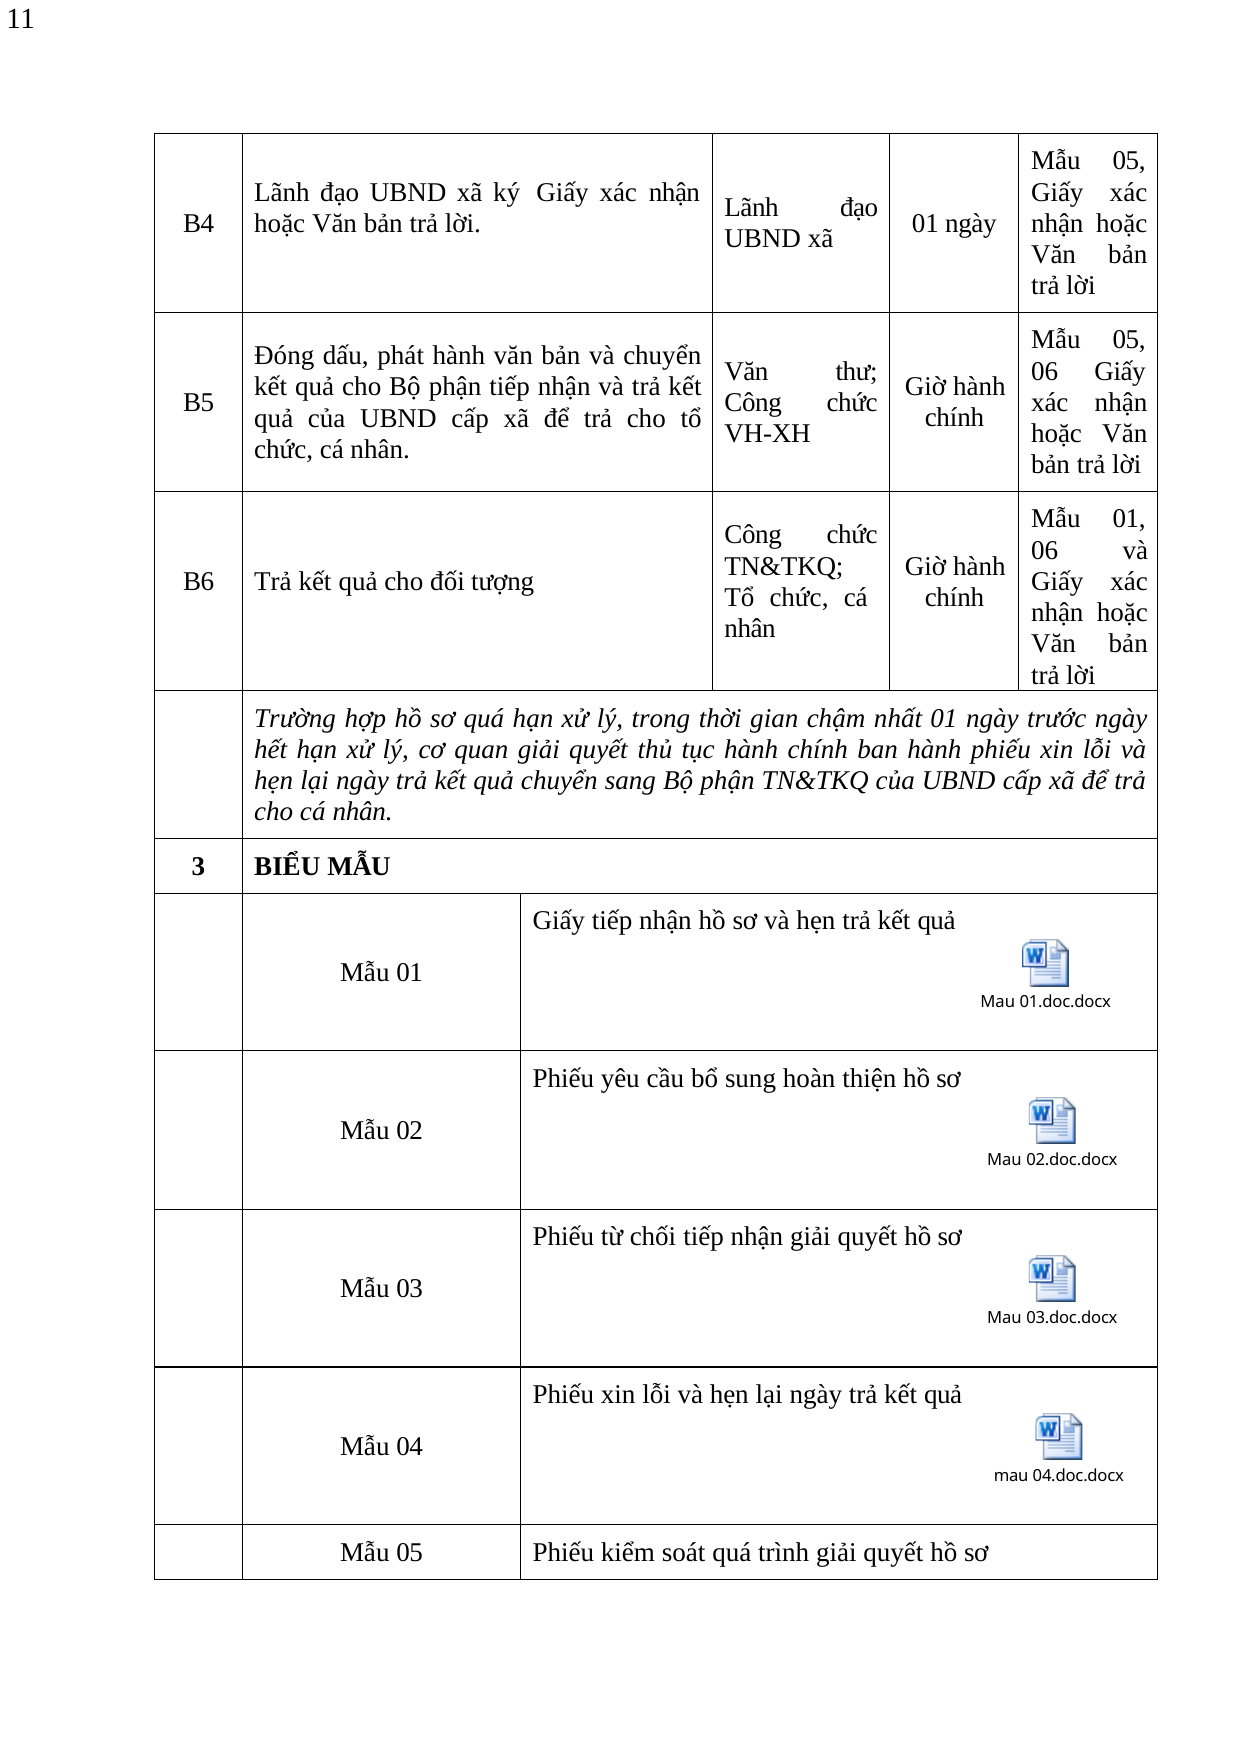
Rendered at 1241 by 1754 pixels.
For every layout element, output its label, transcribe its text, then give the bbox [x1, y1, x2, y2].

table_header Giấy xác nhận [528, 134, 712, 312]
picture [1035, 1413, 1083, 1460]
table_header Mẫu 05, Giấy xác nhận hoặc Văn bản trả lời [1019, 134, 1157, 312]
table_cell Mẫu 05 [243, 1525, 520, 1579]
table_cell B5 [155, 313, 242, 491]
table_cell Mẫu 01 [243, 894, 520, 1050]
picture [1028, 1097, 1076, 1144]
table_cell Phiếu từ chối tiếp nhận giải quyết hồ sơ [521, 1210, 970, 1366]
table_cell Giờ hành chính [890, 492, 1018, 690]
table_header Lãnh đạo UBND xã ký hoặc Văn bản trả lời. [243, 134, 527, 312]
table_header B4 [155, 134, 242, 312]
table_cell Mau 03.doc.docx [970, 1210, 1157, 1366]
table_header 01 ngày [890, 134, 1018, 312]
table_cell Văn thư; Công chức VH-XH [713, 313, 889, 491]
table_cell Phiếu kiểm soát quá trình giải quyết hồ sơ [521, 1525, 1157, 1579]
table_cell BIỂU MẪU [243, 839, 1157, 892]
table_cell [155, 894, 242, 1050]
table_header Lãnh đạo UBND xã [713, 134, 889, 312]
table_cell Giấy tiếp nhận hồ sơ và hẹn trả kết quả [521, 894, 970, 1050]
table_cell Phiếu yêu cầu bổ sung hoàn thiện hồ sơ [521, 1051, 970, 1208]
picture [1022, 939, 1069, 987]
table_cell Công chức TN&TKQ; Tổ chức, cá nhân [713, 492, 889, 690]
table_cell Đóng dấu, phát hành văn bản và chuyển kết quả cho Bộ phận tiếp nhận và trả kết quả của UBND cấp xã để trả cho tổ chức, cá nhân. [243, 313, 712, 491]
table_cell 3 [155, 839, 242, 892]
table_cell [155, 1210, 242, 1366]
table_cell Mẫu 02 [243, 1051, 520, 1208]
table_cell Trường hợp hồ sơ quá hạn xử lý, trong thời gian chậm nhất 01 ngày trước ngày hết hạn xử lý, cơ quan giải quyết thủ tục hành chính ban hành phiếu xin lỗi và hẹn lại ngày trả kết quả chuyển sang Bộ phận TN&TKQ của UBND cấp xã để trả cho cá nhân. [243, 691, 1157, 838]
table_cell Mau 02.doc.docx [970, 1051, 1157, 1208]
table_cell Giờ hành chính [890, 313, 1018, 491]
table_cell Mau 01.doc.docx [970, 894, 1157, 1050]
table_cell [155, 691, 242, 838]
table_cell [155, 1051, 242, 1208]
table_cell mau 04.doc.docx [970, 1368, 1157, 1524]
picture [1028, 1255, 1076, 1302]
table_cell [155, 1525, 242, 1579]
table_cell Mẫu 05, 06 Giấy xác nhận hoặc Văn bản trả lời [1019, 313, 1157, 491]
table_cell Phiếu xin lỗi và hẹn lại ngày trả kết quả [521, 1368, 970, 1524]
table_cell Trả kết quả cho đối tượng [243, 492, 712, 690]
table_cell Mẫu 04 [243, 1368, 520, 1524]
table_cell Mẫu 01, 06 và Giấy xác nhận hoặc Văn bản trả lời [1019, 492, 1157, 690]
table_cell Mẫu 03 [243, 1210, 520, 1366]
table_cell [155, 1368, 242, 1524]
table_cell B6 [155, 492, 242, 690]
